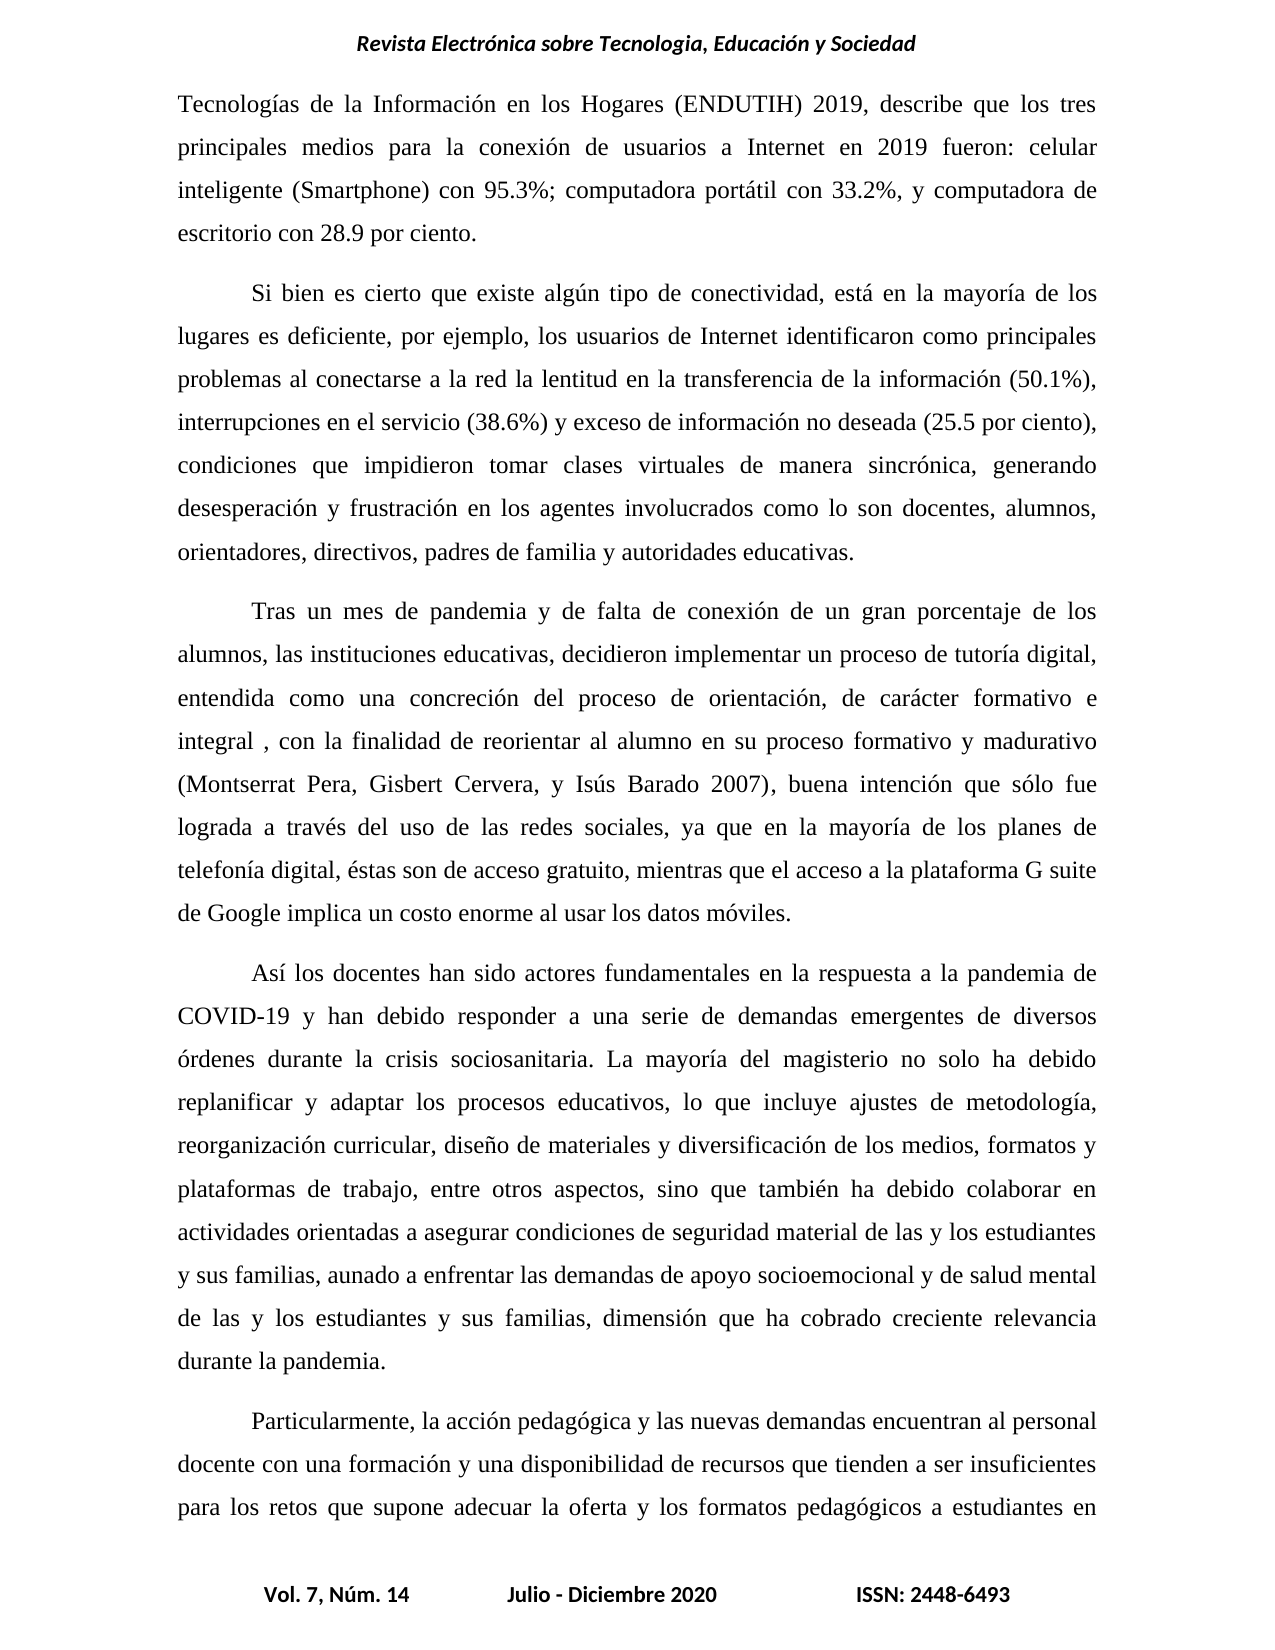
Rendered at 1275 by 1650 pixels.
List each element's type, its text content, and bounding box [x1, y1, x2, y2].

text Tras un mes de pandemia y de falta de conexión de un gran porcentaje de los alumnos, las instituciones educativas, decidieron implementar un proceso de tutoría digital, entendida como una concreción del proceso de orientación, de carácter formativo e integral , con la finalidad de reorientar al alumno en su proceso formativo y madurativo (Montserrat Pera, Gisbert Cervera, y Isús Barado 2007), buena intención que sólo fue lograda a través del uso de las redes sociales, ya que en la mayoría de los planes de telefonía digital, éstas son de acceso gratuito, mientras que el acceso a la plataforma G suite de Google implica un costo enorme al usar los datos móviles. [177, 596, 1098, 927]
text Así los docentes han sido actores fundamentales en la respuesta a la pandemia de COVID-19 y han debido responder a una serie de demandas emergentes de diversos órdenes durante la crisis sociosanitaria. La mayoría del magisterio no solo ha debido replanificar y adaptar los procesos educativos, lo que incluye ajustes de metodología, reorganización curricular, diseño de materiales y diversificación de los medios, formatos y plataformas de trabajo, entre otros aspectos, sino que también ha debido colaborar en actividades orientadas a asegurar condiciones de seguridad material de las y los estudiantes y sus familias, aunado a enfrentar las demandas de apoyo socioemocional y de salud mental de las y los estudiantes y sus familias, dimensión que ha cobrado creciente relevancia durante la pandemia. [177, 958, 1098, 1375]
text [177, 89, 1098, 247]
text Si bien es cierto que existe algún tipo de conectividad, está en la mayoría de los lugares es deficiente, por ejemplo, los usuarios de Internet identificaron como principales problemas al conectarse a la red la lentitud en la transferencia de la información (50.1%), interrupciones en el servicio (38.6%) y exceso de información no deseada (25.5 por ciento), condiciones que impidieron tomar clases virtuales de manera sincrónica, generando desesperación y frustración en los agentes involucrados como lo son docentes, alumnos, orientadores, directivos, padres de familia y autoridades educativas. [177, 278, 1098, 565]
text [177, 1406, 1098, 1521]
